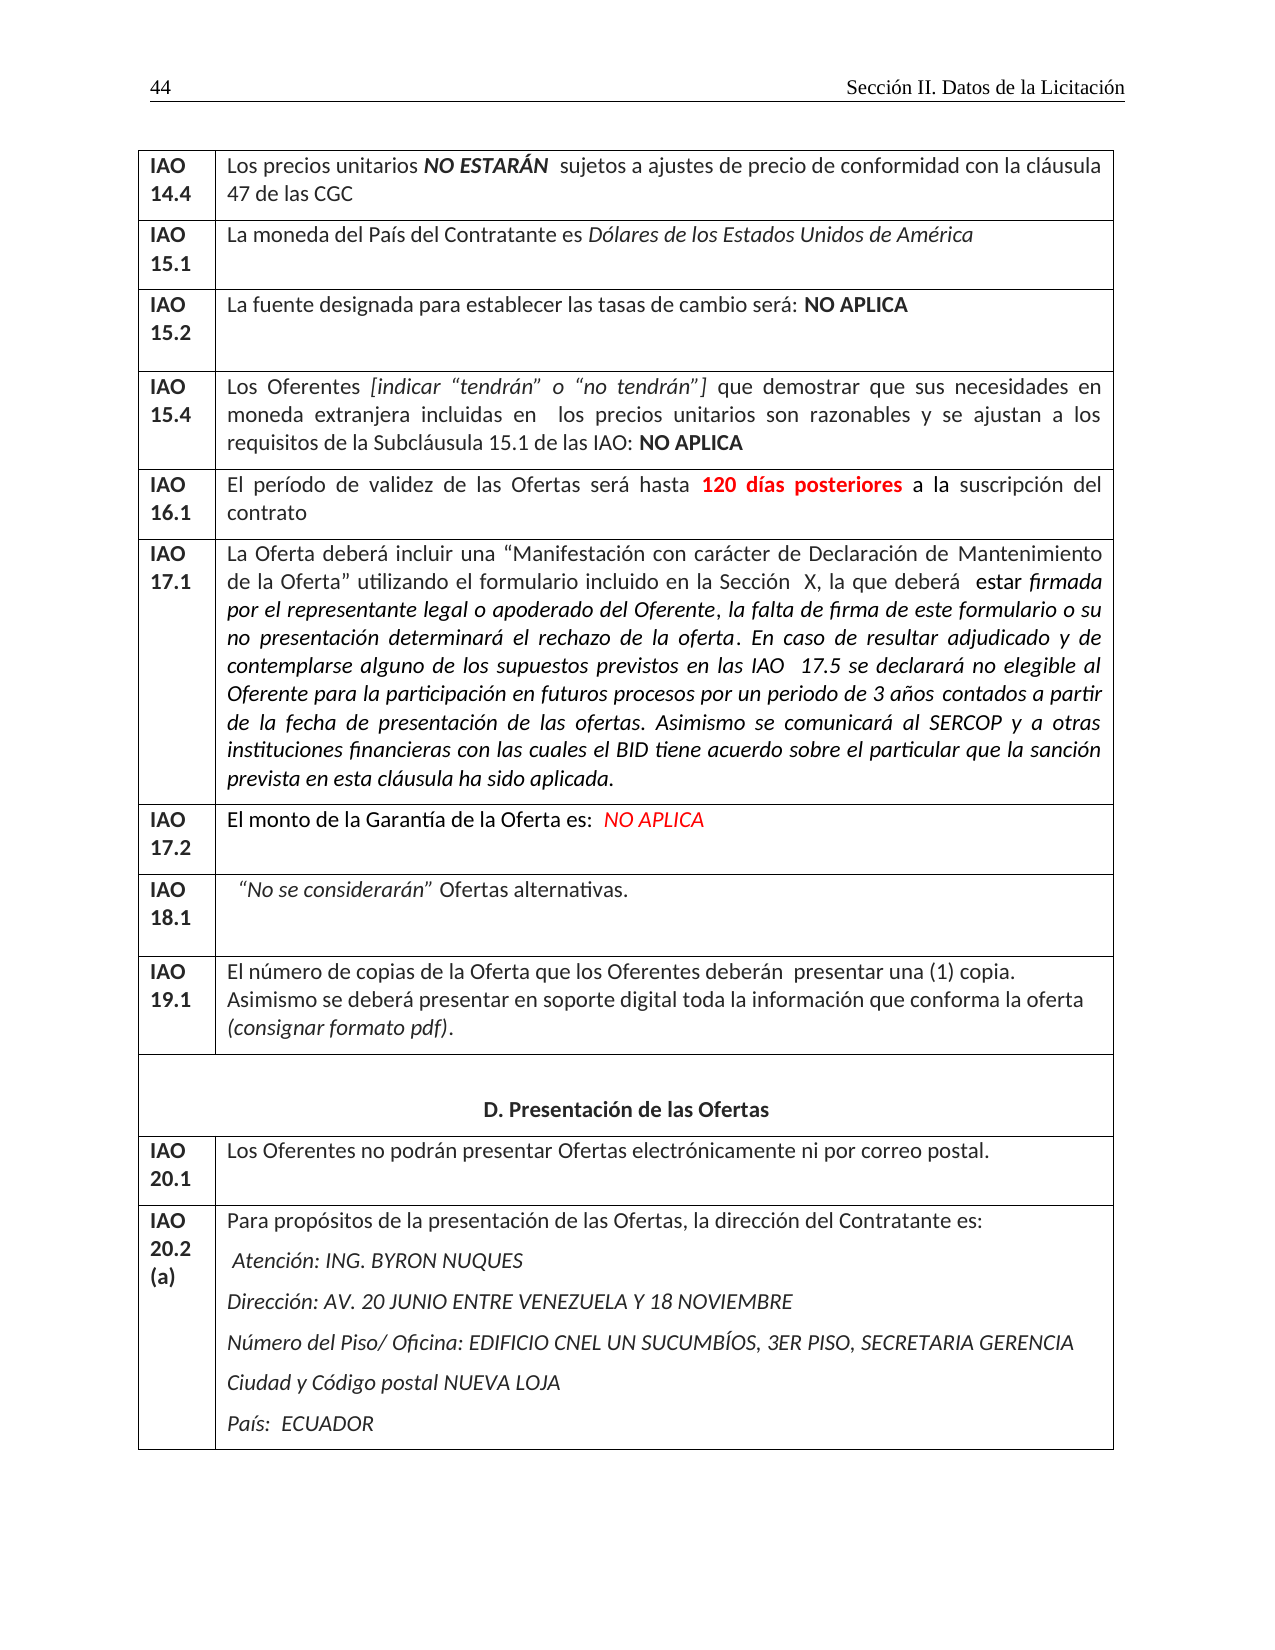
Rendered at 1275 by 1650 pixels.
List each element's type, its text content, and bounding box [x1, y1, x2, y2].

table_cell El período de validez de las Ofertas será hasta 120 días posteriores a la suscripción del contrato [216, 470, 1113, 538]
table_cell IAO 18.1 [139, 875, 215, 956]
table_cell D. Presentación de las Ofertas [139, 1055, 1113, 1136]
table_cell La fuente designada para establecer las tasas de cambio será: NO APLICA [216, 290, 1113, 371]
table_cell IAO 14.4 [139, 151, 215, 219]
table_cell IAO 20.2 (a) [139, 1206, 215, 1449]
table_cell IAO 15.4 [139, 372, 215, 469]
table_cell Para propósitos de la presentación de las Ofertas, la dirección del Contratante es: Atención: ING. BYRON NUQUES Dirección: AV. 20 JUNIO ENTRE VENEZUELA Y 18 NOVIEMBRE Número del Piso/ Oficina: EDIFICIO CNEL UN SUCUMBÍOS, 3ER PISO, SECRETARIA GERENCIA Ciudad y Código postal NUEVA LOJA País: ECUADOR [216, 1206, 1113, 1449]
table_cell El número de copias de la Oferta que los Oferentes deberán presentar una (1) copia. Asimismo se deberá presentar en soporte digital toda la información que conforma la oferta (consignar formato pdf). [216, 957, 1113, 1053]
table_cell IAO 15.2 [139, 290, 215, 371]
table_cell Los Oferentes [indicar “tendrán” o “no tendrán”] que demostrar que sus necesidades en moneda extranjera incluidas en los precios unitarios son razonables y se ajustan a los requisitos de la Subcláusula 15.1 de las IAO: NO APLICA [216, 372, 1113, 469]
table_cell IAO 17.2 [139, 805, 215, 874]
table_cell Los Oferentes no podrán presentar Ofertas electrónicamente ni por correo postal. [216, 1137, 1113, 1205]
table_cell IAO 16.1 [139, 470, 215, 538]
table_cell IAO 19.1 [139, 957, 215, 1053]
table_cell “No se considerarán” Ofertas alternativas. [216, 875, 1113, 956]
table_cell IAO 17.1 [139, 540, 215, 804]
table_cell El monto de la Garantía de la Oferta es: NO APLICA [216, 805, 1113, 874]
table_cell La Oferta deberá incluir una “Manifestación con carácter de Declaración de Mantenimiento de la Oferta” utilizando el formulario incluido en la Sección X, la que deberá estar firmada por el representante legal o apoderado del Oferente, la falta de firma de este formulario o su no presentación determinará el rechazo de la oferta. En caso de resultar adjudicado y de contemplarse alguno de los supuestos previstos en las IAO 17.5 se declarará no elegible al Oferente para la participación en futuros procesos por un periodo de 3 años contados a partir de la fecha de presentación de las ofertas. Asimismo se comunicará al SERCOP y a otras instituciones financieras con las cuales el BID tiene acuerdo sobre el particular que la sanción prevista en esta cláusula ha sido aplicada. [216, 540, 1113, 804]
table_cell Los precios unitarios NO ESTARÁN sujetos a ajustes de precio de conformidad con la cláusula 47 de las CGC [216, 151, 1113, 219]
table_cell IAO 15.1 [139, 221, 215, 289]
table_cell IAO 20.1 [139, 1137, 215, 1205]
table_cell La moneda del País del Contratante es Dólares de los Estados Unidos de América [216, 221, 1113, 289]
